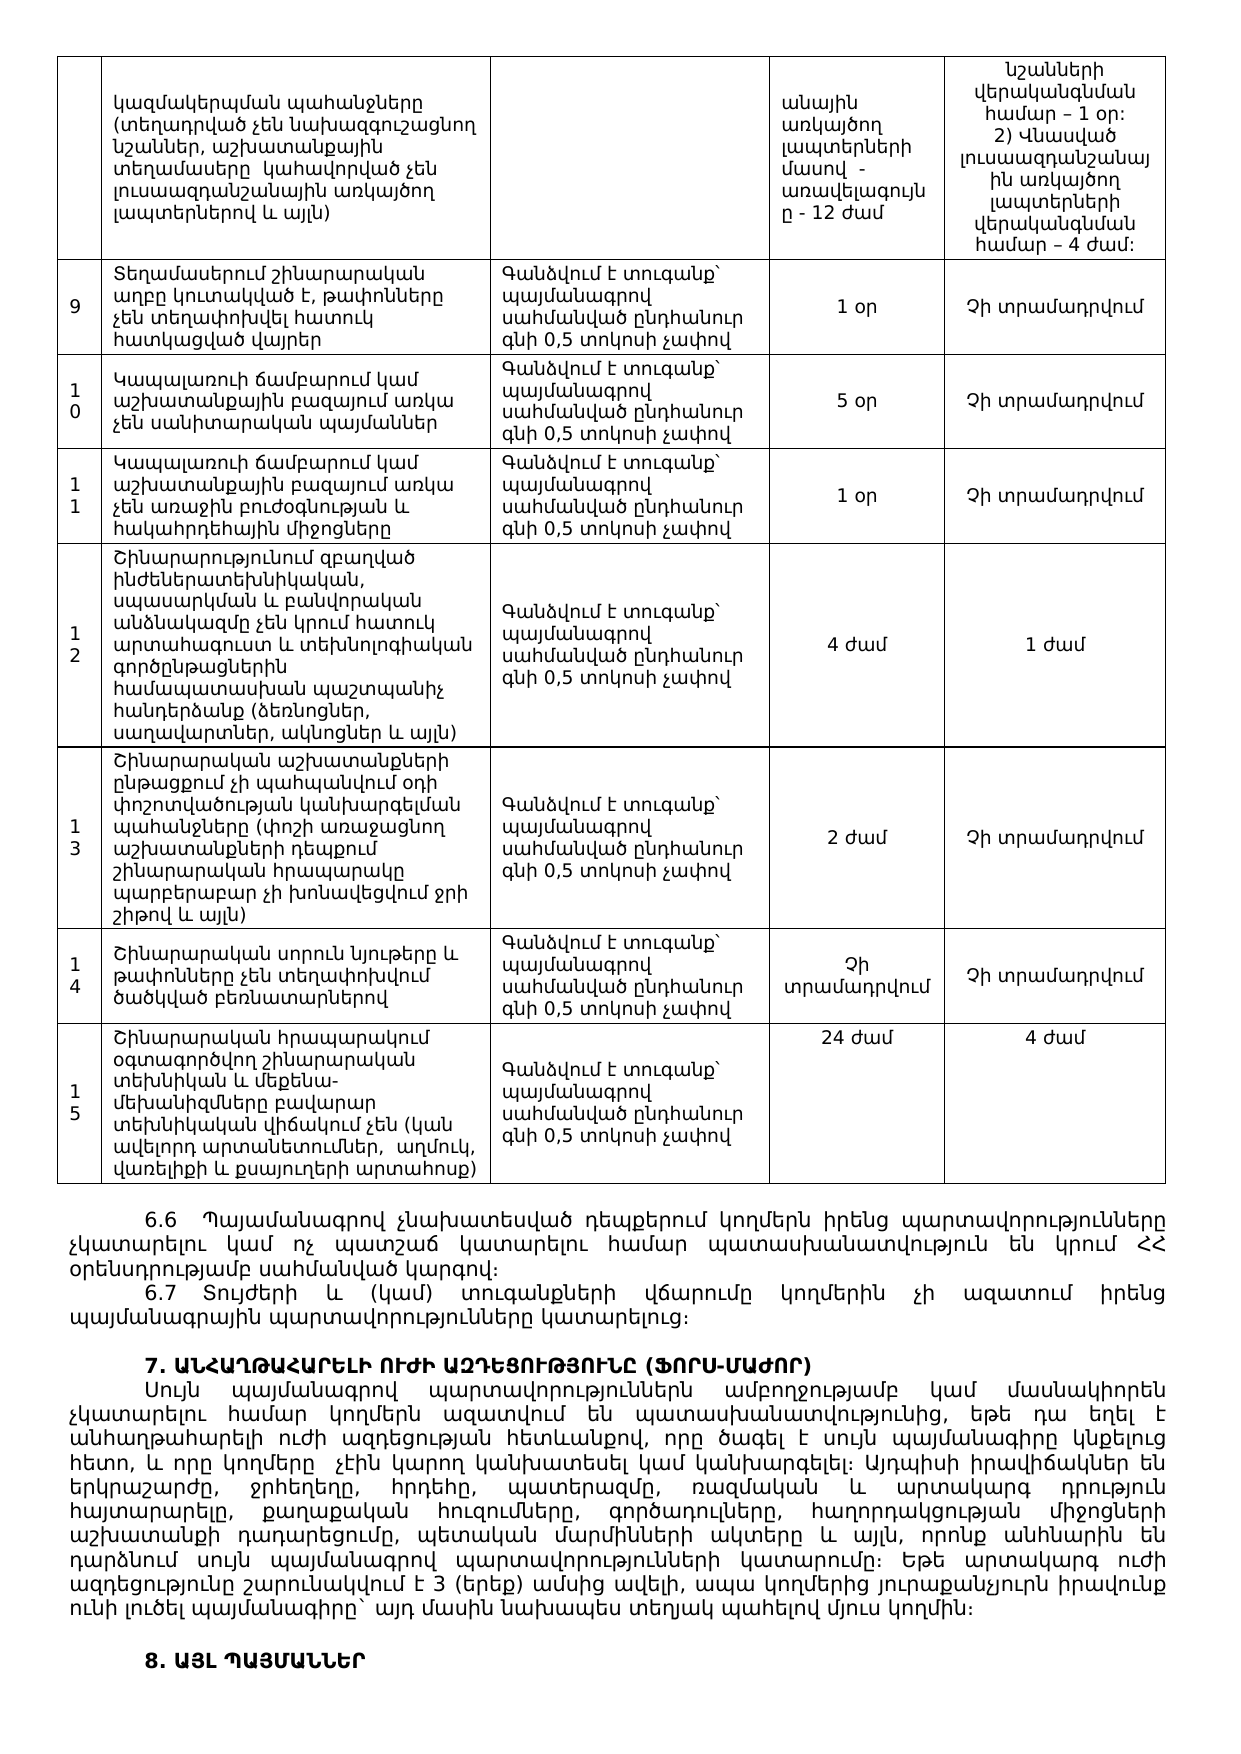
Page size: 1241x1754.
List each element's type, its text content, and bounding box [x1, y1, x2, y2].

text 7. ԱՆՀԱՂԹԱՀԱՐԵԼԻ ՈՒԺԻ ԱԶԴԵՑՈՒԹՅՈՒՆԸ (ՖՈՐՍ-ՄԱԺՈՐ) [69, 1354, 1167, 1378]
table_cell Գանձվում է տուգանք՝ պայմանագրով սահմանված ընդհանուր գնի 0,5 տոկոսի չափով [491, 748, 769, 928]
table_cell Չի տրամադրվում [945, 929, 1165, 1023]
table_cell 1 օր [770, 260, 944, 354]
table_cell 2 ժամ [770, 748, 944, 928]
table_cell 4 ժամ [770, 544, 944, 746]
table_cell Շինարարական աշխատանքների ընթացքում չի պահպանվում օդի փոշոտվածության կանխարգելման պահանջները (փոշի առաջացնող աշխատանքների դեպքում շինարարական հրապարակը պարբերաբար չի խոնավեցվում ջրի շիթով և այլն) [102, 748, 490, 928]
table_cell 5 օր [770, 355, 944, 448]
table_cell Շինարարությունում զբաղված ինժեներատեխնիկական, սպասարկման և բանվորական անձնակազմը չեն կրում հատուկ արտահագուստ և տեխնոլոգիական գործընթացներին համապատասխան պաշտպանիչ հանդերձանք (ձեռնոցներ, սաղավարտներ, ակնոցներ և այլն) [102, 544, 490, 746]
table_cell Չի տրամադրվում [945, 748, 1165, 928]
table_cell Չի տրամադրվում [945, 260, 1165, 354]
table_cell Կապալառուի ճամբարում կամ աշխատանքային բազայում առկա չեն առաջին բուժօգնության և հակահրդեհային միջոցները [102, 449, 490, 543]
table_cell Չի տրամադրվում [770, 929, 944, 1023]
table_cell Տեղամասերում շինարարական աղբը կուտակված է, թափոնները չեն տեղափոխվել հատուկ հատկացված վայրեր [102, 260, 490, 354]
table_cell 14 [58, 929, 101, 1023]
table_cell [102, 57, 490, 259]
table_cell 11 [58, 449, 101, 543]
table_cell 24 ժամ [770, 1024, 944, 1183]
table_cell 15 [58, 1024, 101, 1183]
table_cell Գանձվում է տուգանք՝ պայմանագրով սահմանված ընդհանուր գնի 0,5 տոկոսի չափով [491, 544, 769, 746]
table_cell 12 [58, 544, 101, 746]
text 6.6 Պայամանագրով չնախատեսված դեպքերում կողմերն իրենց պարտավորությունները չկատարելու կամ ոչ պատշաճ կատարելու համար պատասխանատվություն են կրում ՀՀ օրենսդրությամբ սահմանված կարգով։ [69, 1208, 1167, 1281]
table_cell Գանձվում է տուգանք՝ պայմանագրով սահմանված ընդհանուր գնի 0,5 տոկոսի չափով [491, 1024, 769, 1183]
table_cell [491, 57, 769, 259]
table_cell 10 [58, 355, 101, 448]
text Սույն պայմանագրով պարտավորություններն ամբողջությամբ կամ մասնակիորեն չկատարելու համար կողմերն ազատվում են պատասխանատվությունից, եթե դա եղել է անհաղթահարելի ուժի ազդեցության հետևանքով, որը ծագել է սույն պայմանագիրը կնքելուց հետո, և որը կողմերը չէին կարող կանխատեսել կամ կանխարգելել։ Այդպիսի իրավիճակներ են երկրաշարժը, ջրհեղեղը, հրդեհը, պատերազմը, ռազմական և արտակարգ դրություն հայտարարելը, քաղաքական հուզումները, գործադուլները, հաղորդակցության միջոցների աշխատանքի դադարեցումը, պետական մարմինների ակտերը և այլն, որոնք անհնարին են դարձնում սույն պայմանագրով պարտավորությունների կատարումը։ Եթե արտակարգ ուժի ազդեցությունը շարունակվում է 3 (երեք) ամսից ավելի, ապա կողմերից յուրաքանչյուրն իրավունք ունի լուծել պայմանագիրը` այդ մասին նախապես տեղյակ պահելով մյուս կողմին։ [69, 1378, 1167, 1621]
table_cell Գանձվում է տուգանք՝ պայմանագրով սահմանված ընդհանուր գնի 0,5 տոկոսի չափով [491, 929, 769, 1023]
table_cell Չի տրամադրվում [945, 355, 1165, 448]
table_cell Չի տրամադրվում [945, 449, 1165, 543]
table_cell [770, 57, 944, 259]
table_cell Շինարարական սորուն նյութերը և թափոնները չեն տեղափոխվում ծածկված բեռնատարներով [102, 929, 490, 1023]
table_cell 4 ժամ [945, 1024, 1165, 1183]
table_cell 13 [58, 748, 101, 928]
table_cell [945, 57, 1165, 259]
table_cell Գանձվում է տուգանք՝ պայմանագրով սահմանված ընդհանուր գնի 0,5 տոկոսի չափով [491, 260, 769, 354]
table_cell 9 [58, 260, 101, 354]
table_cell Շինարարական հրապարակում օգտագործվող շինարարական տեխնիկան և մեքենա-մեխանիզմները բավարար տեխնիկական վիճակում չեն (կան ավելորդ արտանետումներ, աղմուկ, վառելիքի և քսայուղերի արտահոսք) [102, 1024, 490, 1183]
table_cell Գանձվում է տուգանք՝ պայմանագրով սահմանված ընդհանուր գնի 0,5 տոկոսի չափով [491, 355, 769, 448]
table_cell 1 ժամ [945, 544, 1165, 746]
table_cell Կապալառուի ճամբարում կամ աշխատանքային բազայում առկա չեն սանիտարական պայմաններ [102, 355, 490, 448]
table_cell 1 օր [770, 449, 944, 543]
table_cell Գանձվում է տուգանք՝ պայմանագրով սահմանված ընդհանուր գնի 0,5 տոկոսի չափով [491, 449, 769, 543]
text 8. ԱՅԼ ՊԱՅՄԱՆՆԵՐ [69, 1649, 1167, 1674]
table_cell 8 [58, 57, 101, 259]
text 6.7 Տույժերի և (կամ) տուգանքների վճարումը կողմերին չի ազատում իրենց պայմանագրային պարտավորությունները կատարելուց։ [69, 1281, 1167, 1329]
